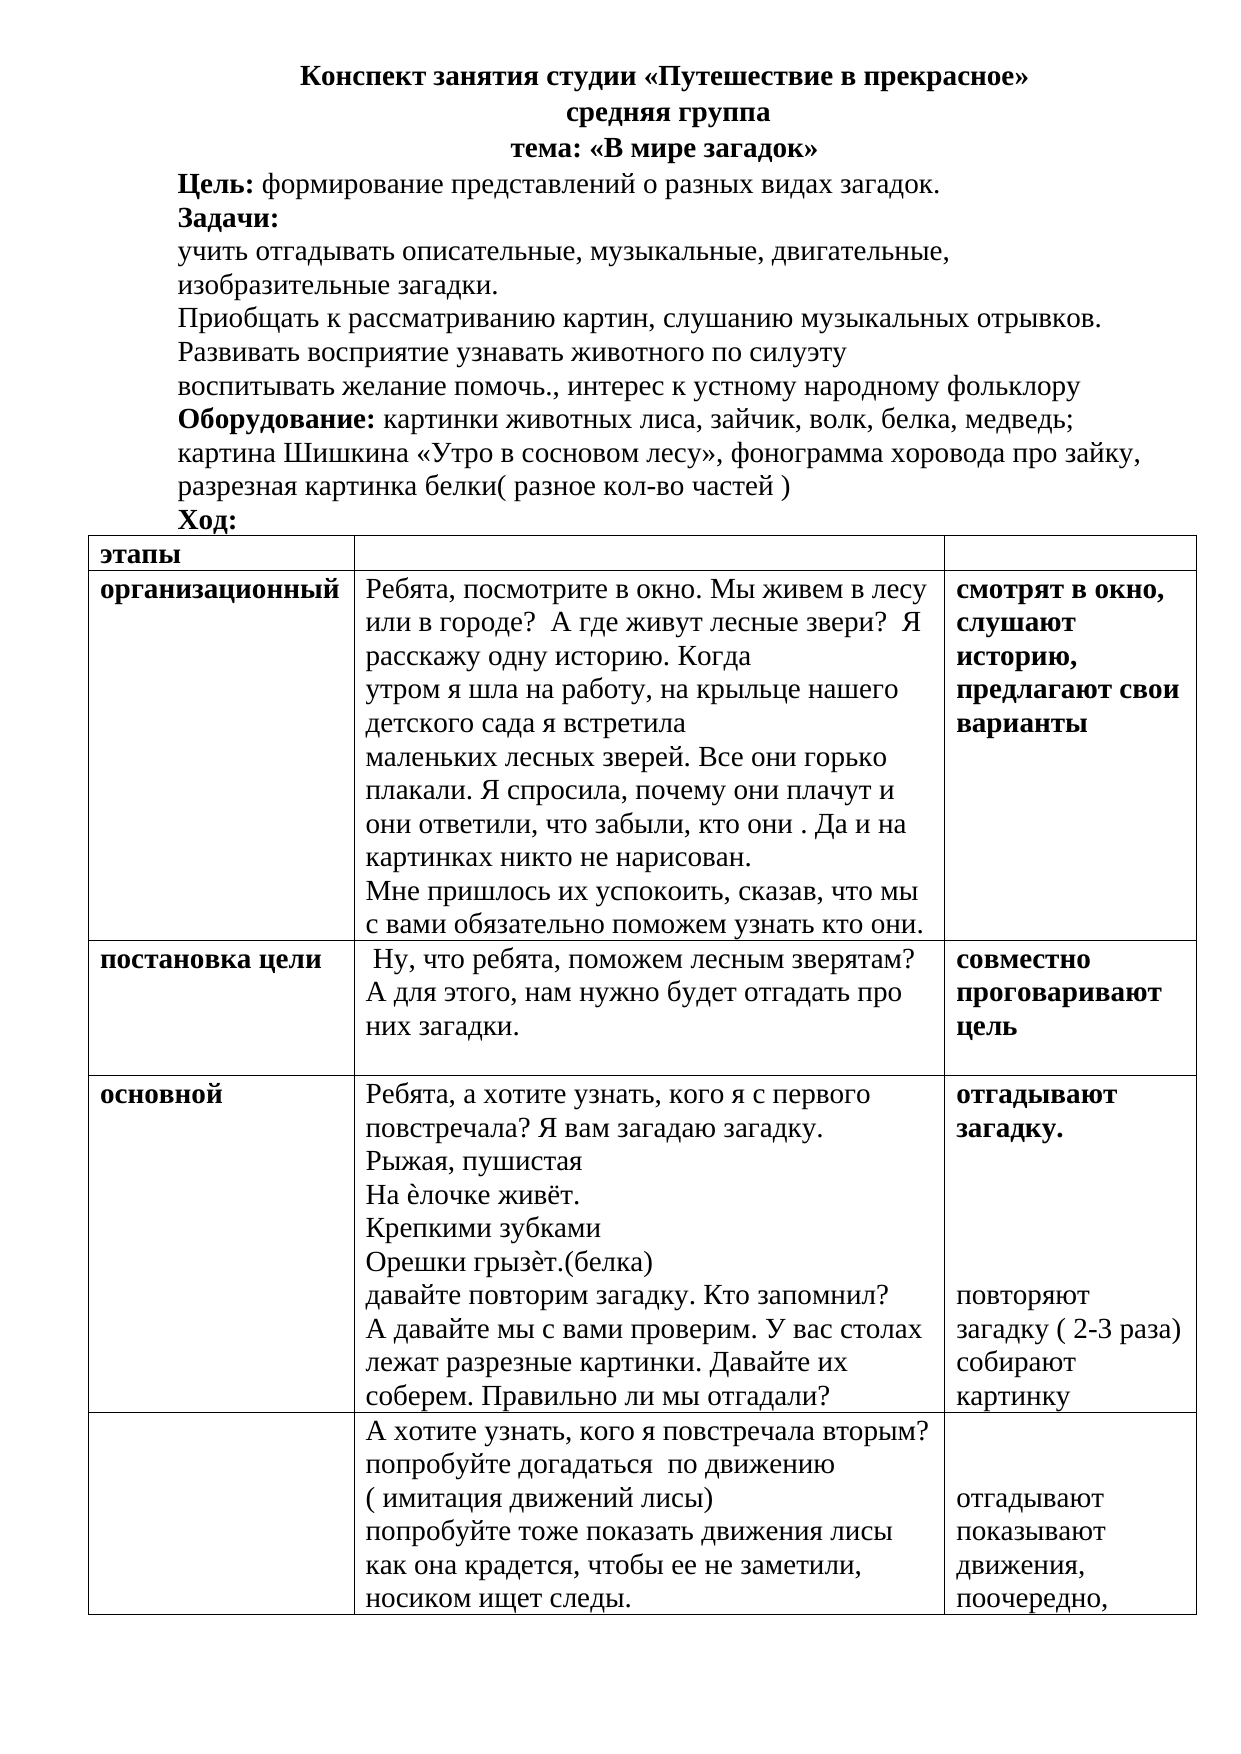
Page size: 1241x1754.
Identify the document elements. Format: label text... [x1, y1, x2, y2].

table_header [945, 536, 1196, 570]
table_cell смотрят в окно, слушают историю, предлагают свои варианты [945, 571, 1196, 940]
table_cell отгадывают загадку. повторяют загадку ( 2-3 раза) собирают картинку [945, 1076, 1196, 1412]
text Конспект занятия студии «Путешествие в прекрасное» [177, 58, 1152, 92]
table_cell организационный [89, 571, 354, 940]
table_cell основной [89, 1076, 354, 1412]
table_cell Ребята, посмотрите в окно. Мы живем в лесу или в городе? А где живут лесные звери? Я расскажу одну историю. Когда утром я шла на работу, на крыльце нашего детского сада я встретила маленьких лесных зверей. Все они горько плакали. Я спросила, почему они плачут и они ответили, что забыли, кто они . Да и на картинках никто не нарисован. Мне пришлось их успокоить, сказав, что мы с вами обязательно поможем узнать кто они. [355, 571, 944, 940]
text средняя группа [177, 94, 1152, 128]
text Развивать восприятие узнавать животного по силуэту [177, 334, 1152, 368]
text Ход: [177, 502, 1152, 535]
text воспитывать желание помочь., интерес к устному народному фольклору [177, 368, 1152, 401]
text Задачи: [177, 200, 1152, 233]
table_cell [89, 1413, 354, 1614]
text Оборудование: картинки животных лиса, зайчик, волк, белка, медведь; картина Шишкина «Утро в сосновом лесу», фонограмма хоровода про зайку, разрезная картинка белки( разное кол-во частей ) [177, 401, 1152, 502]
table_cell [945, 1413, 1196, 1614]
table_header этапы [89, 536, 354, 570]
table_cell постановка цели [89, 941, 354, 1075]
table_cell совместно проговаривают цель [945, 941, 1196, 1075]
text Цель: формирование представлений о разных видах загадок. [177, 166, 1152, 200]
table_cell Ну, что ребята, поможем лесным зверятам? А для этого, нам нужно будет отгадать про них загадки. [355, 941, 944, 1075]
text учить отгадывать описательные, музыкальные, двигательные, изобразительные загадки. [177, 233, 1152, 301]
table_header [355, 536, 944, 570]
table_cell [355, 1413, 944, 1614]
text Приобщать к рассматриванию картин, слушанию музыкальных отрывков. [177, 301, 1152, 334]
table_cell Ребята, а хотите узнать, кого я с первого повстречала? Я вам загадаю загадку. Рыжая, пушистая На ѐлочке живёт. Крепкими зубками Орешки грызѐт.(белка) давайте повторим загадку. Кто запомнил? А давайте мы с вами проверим. У вас столах лежат разрезные картинки. Давайте их соберем. Правильно ли мы отгадали? [355, 1076, 944, 1412]
text тема: «В мире загадок» [177, 130, 1152, 164]
